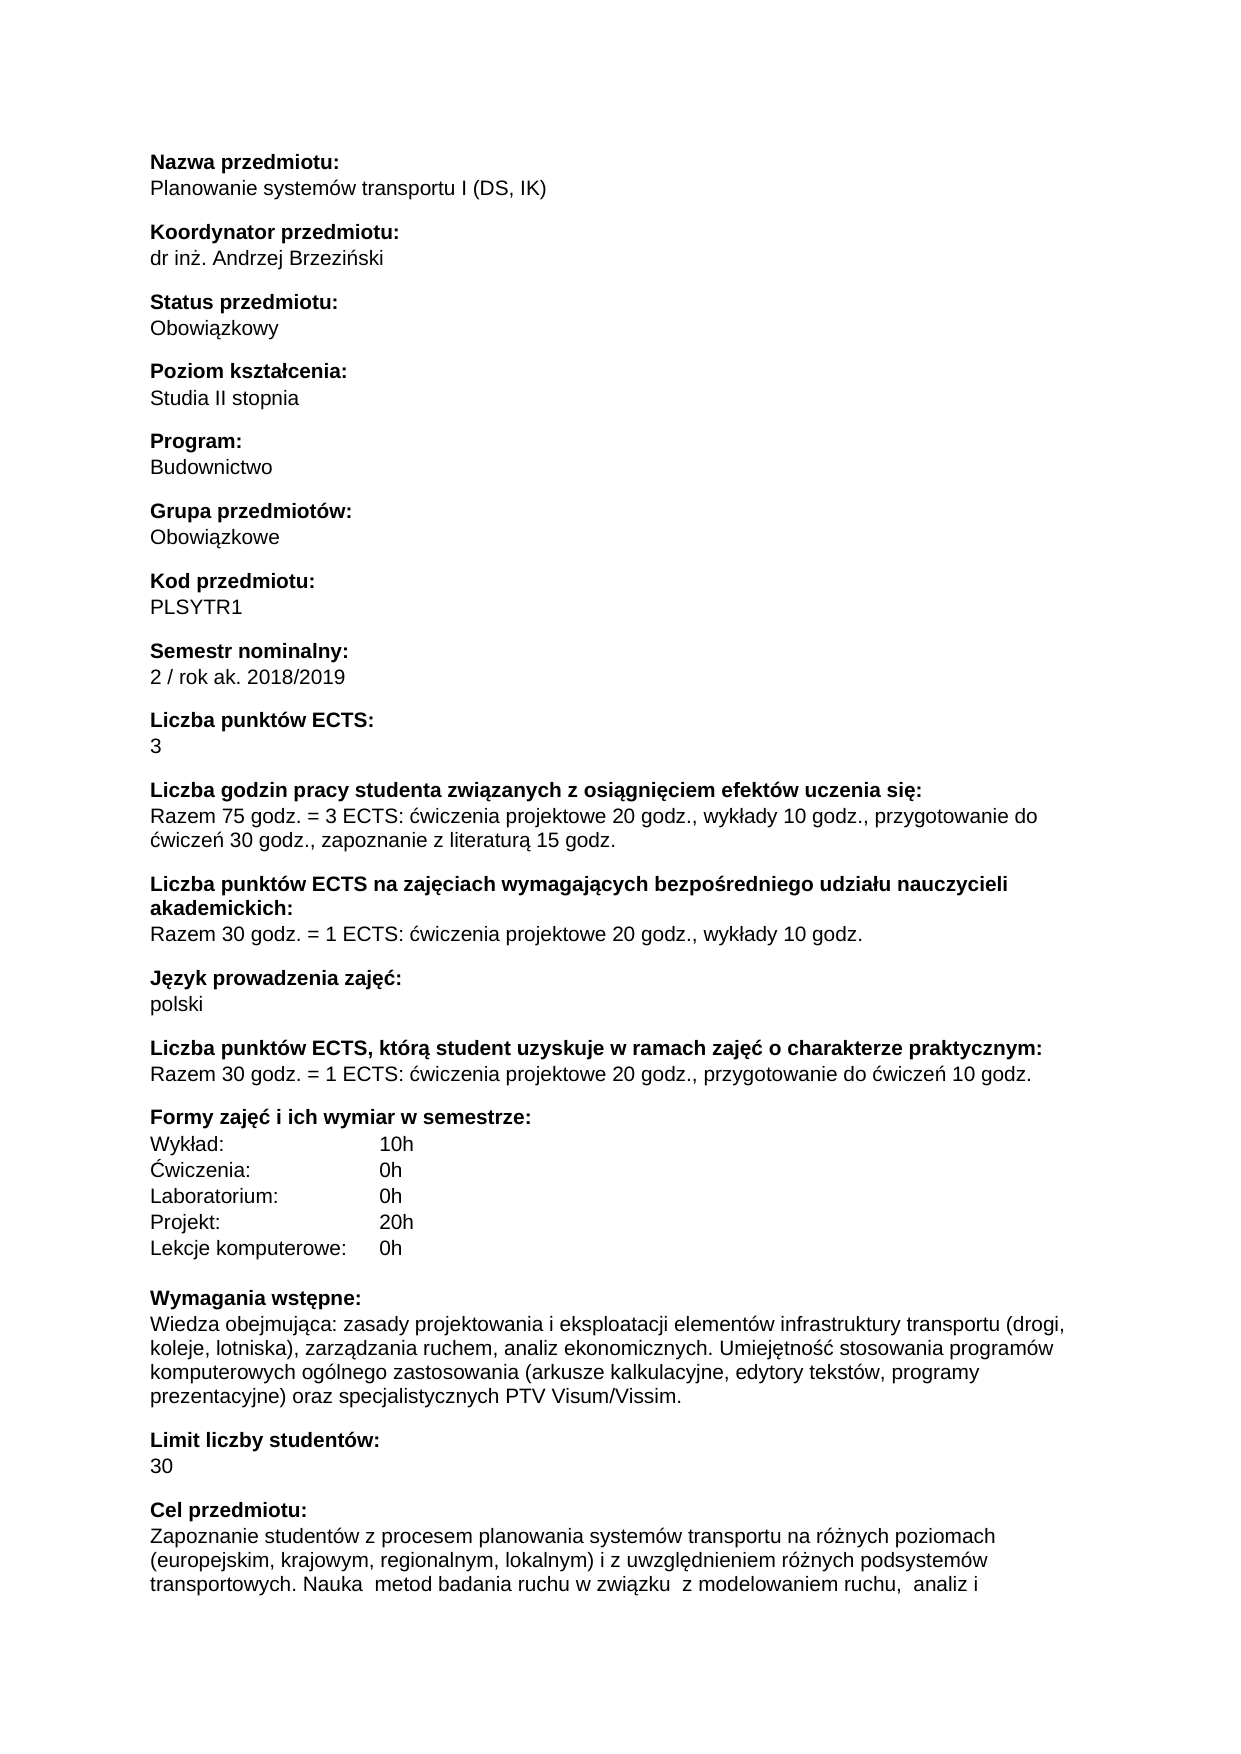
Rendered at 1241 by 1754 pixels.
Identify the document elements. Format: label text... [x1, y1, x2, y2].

text Nazwa przedmiotu: [150, 150, 1090, 174]
text Status przedmiotu: [150, 289, 1090, 313]
text Wymagania wstępne: [150, 1286, 1090, 1310]
text Razem 75 godz. = 3 ECTS: ćwiczenia projektowe 20 godz., wykłady 10 godz., przygotowanie do ćwiczeń 30 godz., zapoznanie z literaturą 15 godz. [150, 804, 1090, 852]
text Obowiązkowe [150, 525, 1090, 549]
text Planowanie systemów transportu I (DS, IK) [150, 176, 1090, 200]
table_cell 0h [369, 1156, 597, 1182]
table_cell 0h [369, 1182, 597, 1208]
text Semestr nominalny: [150, 638, 1090, 662]
text polski [150, 992, 1090, 1016]
table_header Wykład: [140, 1132, 367, 1156]
text dr inż. Andrzej Brzeziński [150, 246, 1090, 270]
text Koordynator przedmiotu: [150, 220, 1090, 244]
text Liczba punktów ECTS, którą student uzyskuje w ramach zajęć o charakterze praktycznym: [150, 1035, 1090, 1059]
text 2 / rok ak. 2018/2019 [150, 664, 1090, 688]
table_cell 20h [369, 1208, 597, 1234]
text Poziom kształcenia: [150, 359, 1090, 383]
text Formy zajęć i ich wymiar w semestrze: [150, 1105, 1090, 1129]
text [150, 1523, 1090, 1595]
text Budownictwo [150, 455, 1090, 479]
text Razem 30 godz. = 1 ECTS: ćwiczenia projektowe 20 godz., przygotowanie do ćwiczeń 10 godz. [150, 1061, 1090, 1085]
text Razem 30 godz. = 1 ECTS: ćwiczenia projektowe 20 godz., wykłady 10 godz. [150, 922, 1090, 946]
text PLSYTR1 [150, 595, 1090, 619]
text Studia II stopnia [150, 385, 1090, 409]
text 3 [150, 734, 1090, 758]
table_cell Projekt: [140, 1210, 367, 1234]
text Grupa przedmiotów: [150, 499, 1090, 523]
text Liczba punktów ECTS: [150, 708, 1090, 732]
table_cell Laboratorium: [140, 1184, 367, 1208]
text Liczba godzin pracy studenta związanych z osiągnięciem efektów uczenia się: [150, 778, 1090, 802]
text Obowiązkowy [150, 316, 1090, 339]
text Program: [150, 429, 1090, 453]
text Kod przedmiotu: [150, 569, 1090, 593]
table_cell 0h [369, 1234, 597, 1260]
text Cel przedmiotu: [150, 1497, 1090, 1521]
table_header 10h [369, 1132, 597, 1156]
table_cell Lekcje komputerowe: [140, 1236, 367, 1260]
text 30 [150, 1454, 1090, 1478]
text Liczba punktów ECTS na zajęciach wymagających bezpośredniego udziału nauczycieli akademickich: [150, 872, 1090, 920]
text Język prowadzenia zajęć: [150, 966, 1090, 989]
table_cell Ćwiczenia: [140, 1158, 367, 1182]
text Wiedza obejmująca: zasady projektowania i eksploatacji elementów infrastruktury transportu (drogi, koleje, lotniska), zarządzania ruchem, analiz ekonomicznych. Umiejętność stosowania programów komputerowych ogólnego zastosowania (arkusze kalkulacyjne, edytory tekstów, programy prezentacyjne) oraz specjalistycznych PTV Visum/Vissim. [150, 1312, 1090, 1408]
text Limit liczby studentów: [150, 1428, 1090, 1452]
